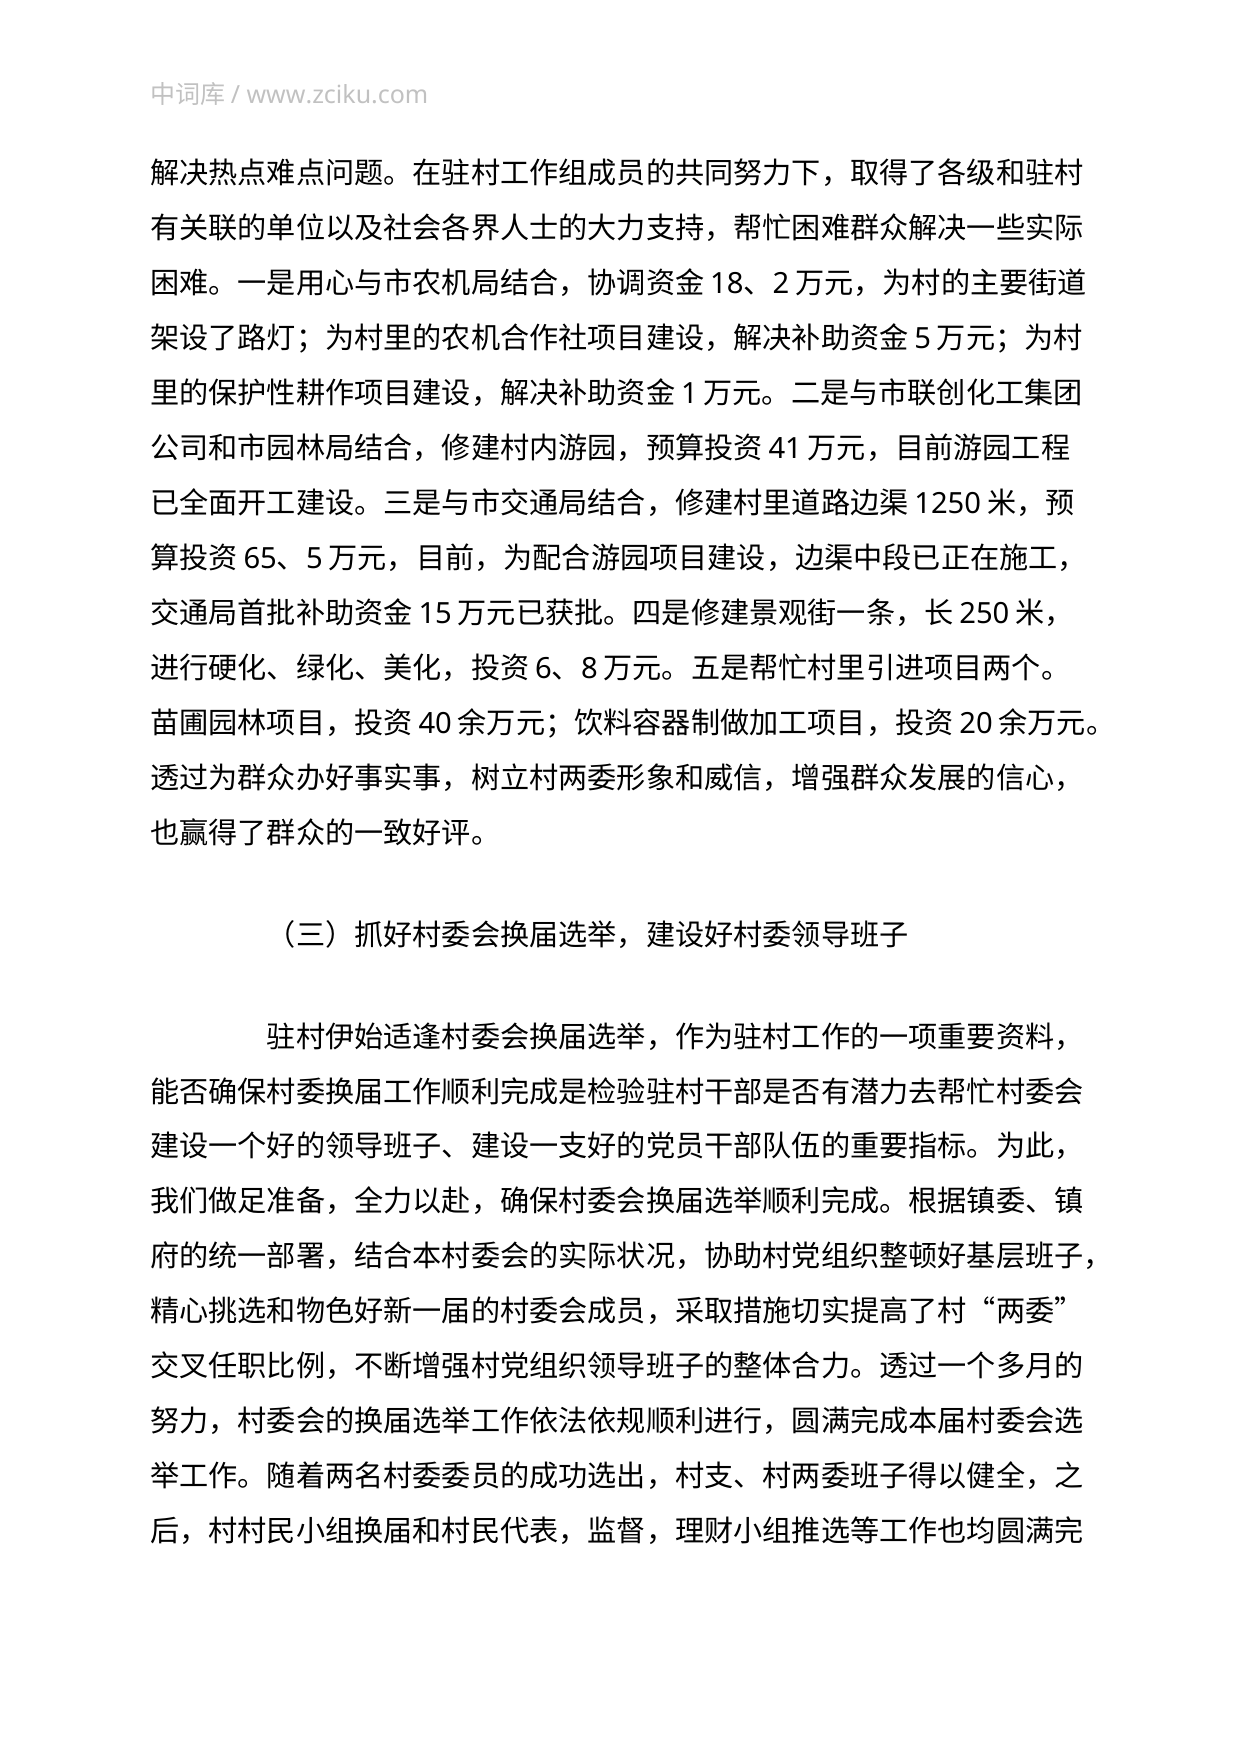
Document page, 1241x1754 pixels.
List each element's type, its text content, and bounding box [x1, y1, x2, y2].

text （三）抓好村委会换届选举，建设好村委领导班子 [150, 911, 1090, 954]
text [150, 1013, 1090, 1549]
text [150, 150, 1090, 852]
